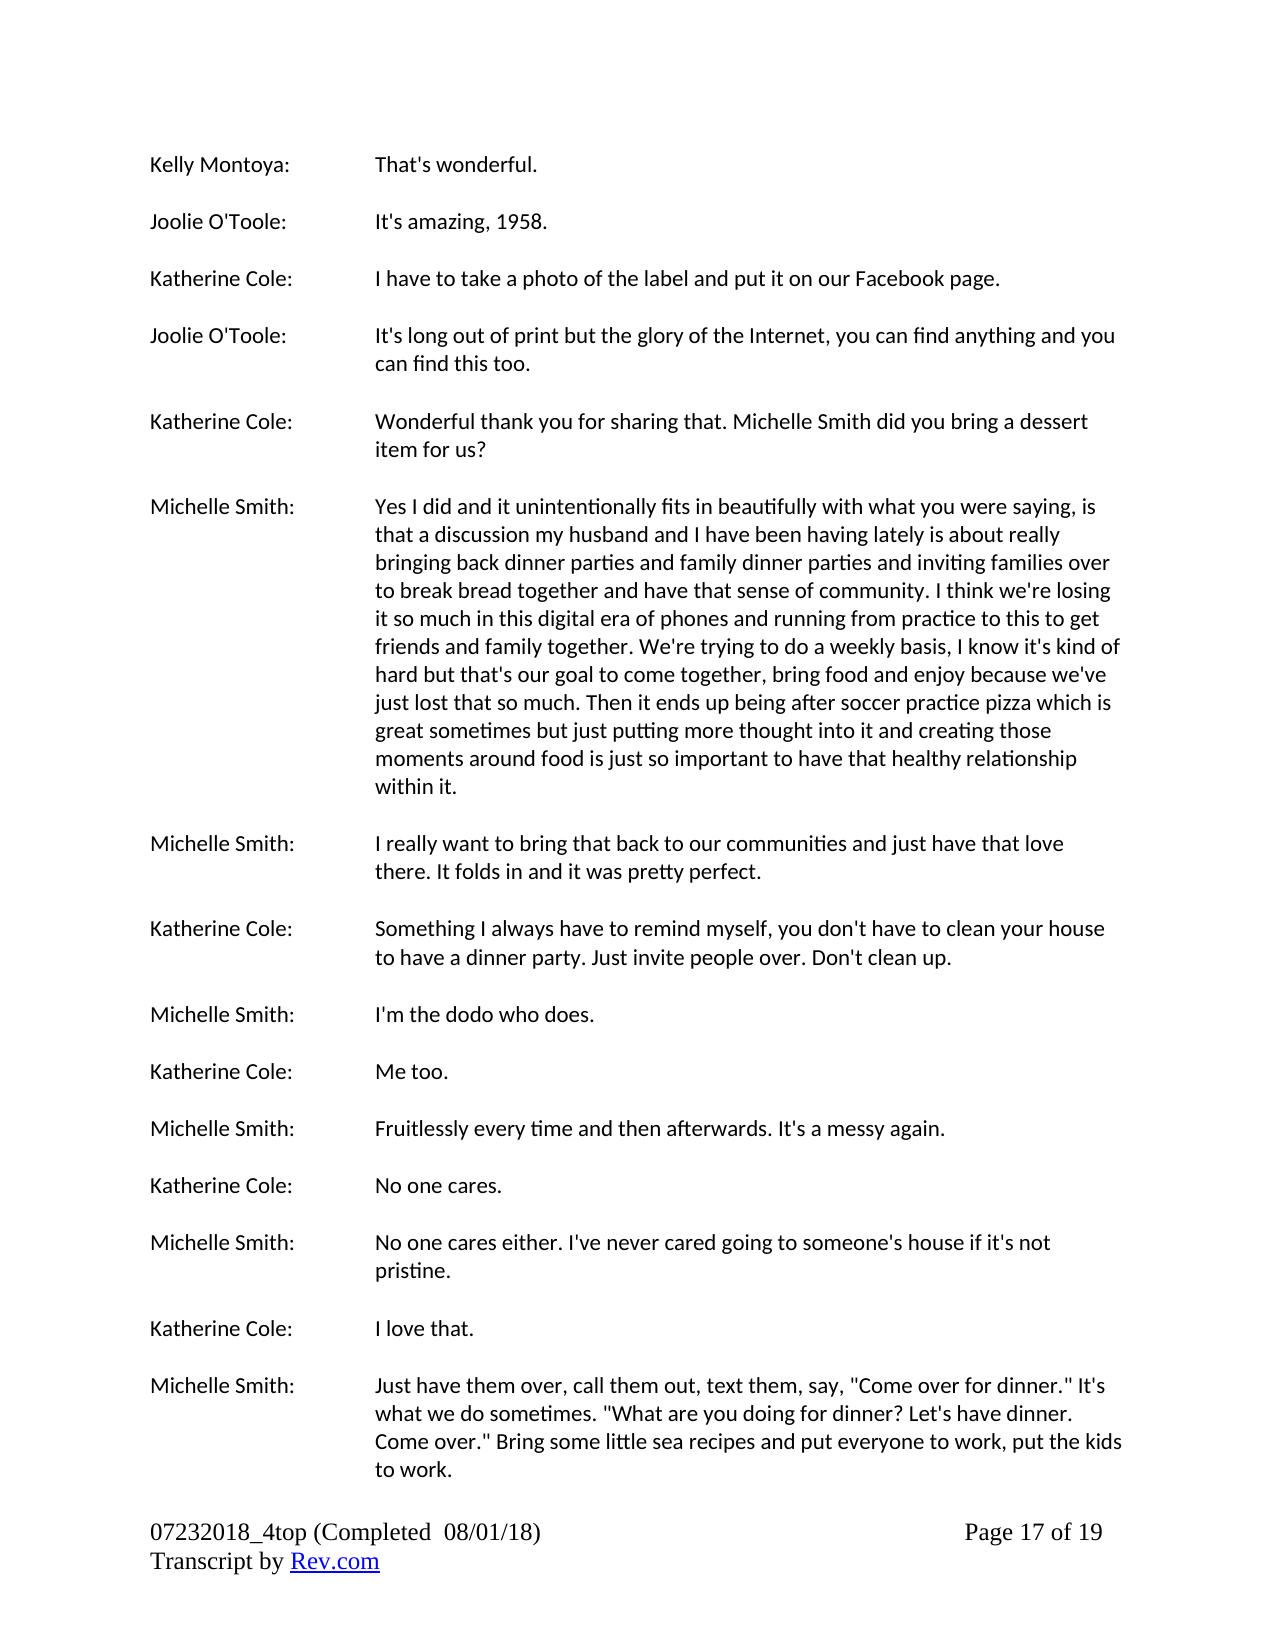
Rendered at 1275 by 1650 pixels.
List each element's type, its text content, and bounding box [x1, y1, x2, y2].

text Katherine Cole: Me too. [150, 1057, 1125, 1085]
text Katherine Cole: I have to take a photo of the label and put it on our Facebook page. [150, 264, 1125, 292]
text Michelle Smith: I really want to bring that back to our communities and just have that love there. It folds in and it was pretty perfect. [150, 829, 1125, 885]
text Joolie O'Toole: It's amazing, 1958. [150, 207, 1125, 235]
text Kelly Montoya: That's wonderful. [150, 150, 1125, 178]
text Michelle Smith: Just have them over, call them out, text them, say, "Come over for dinner." It's what we do sometimes. "What are you doing for dinner? Let's have dinner. Come over." Bring some little sea recipes and put everyone to work, put the kids to work. [150, 1371, 1125, 1483]
text Katherine Cole: I love that. [150, 1314, 1125, 1342]
text Michelle Smith: I'm the dodo who does. [150, 1000, 1125, 1028]
text Katherine Cole: No one cares. [150, 1171, 1125, 1199]
text Michelle Smith: No one cares either. I've never cared going to someone's house if it's not pristine. [150, 1228, 1125, 1284]
text Michelle Smith: Fruitlessly every time and then afterwards. It's a messy again. [150, 1114, 1125, 1142]
text Katherine Cole: Wonderful thank you for sharing that. Michelle Smith did you bring a dessert item for us? [150, 407, 1125, 463]
text Michelle Smith: Yes I did and it unintentionally fits in beautifully with what you were saying, is that a discussion my husband and I have been having lately is about really bringing back dinner parties and family dinner parties and inviting families over to break bread together and have that sense of community. I think we're losing it so much in this digital era of phones and running from practice to this to get friends and family together. We're trying to do a weekly basis, I know it's kind of hard but that's our goal to come together, bring food and enjoy because we've just lost that so much. Then it ends up being after soccer practice pizza which is great sometimes but just putting more thought into it and creating those moments around food is just so important to have that healthy relationship within it. [150, 492, 1125, 800]
text Joolie O'Toole: It's long out of print but the glory of the Internet, you can find anything and you can find this too. [150, 322, 1125, 378]
text Katherine Cole: Something I always have to remind myself, you don't have to clean your house to have a dinner party. Just invite people over. Don't clean up. [150, 914, 1125, 971]
